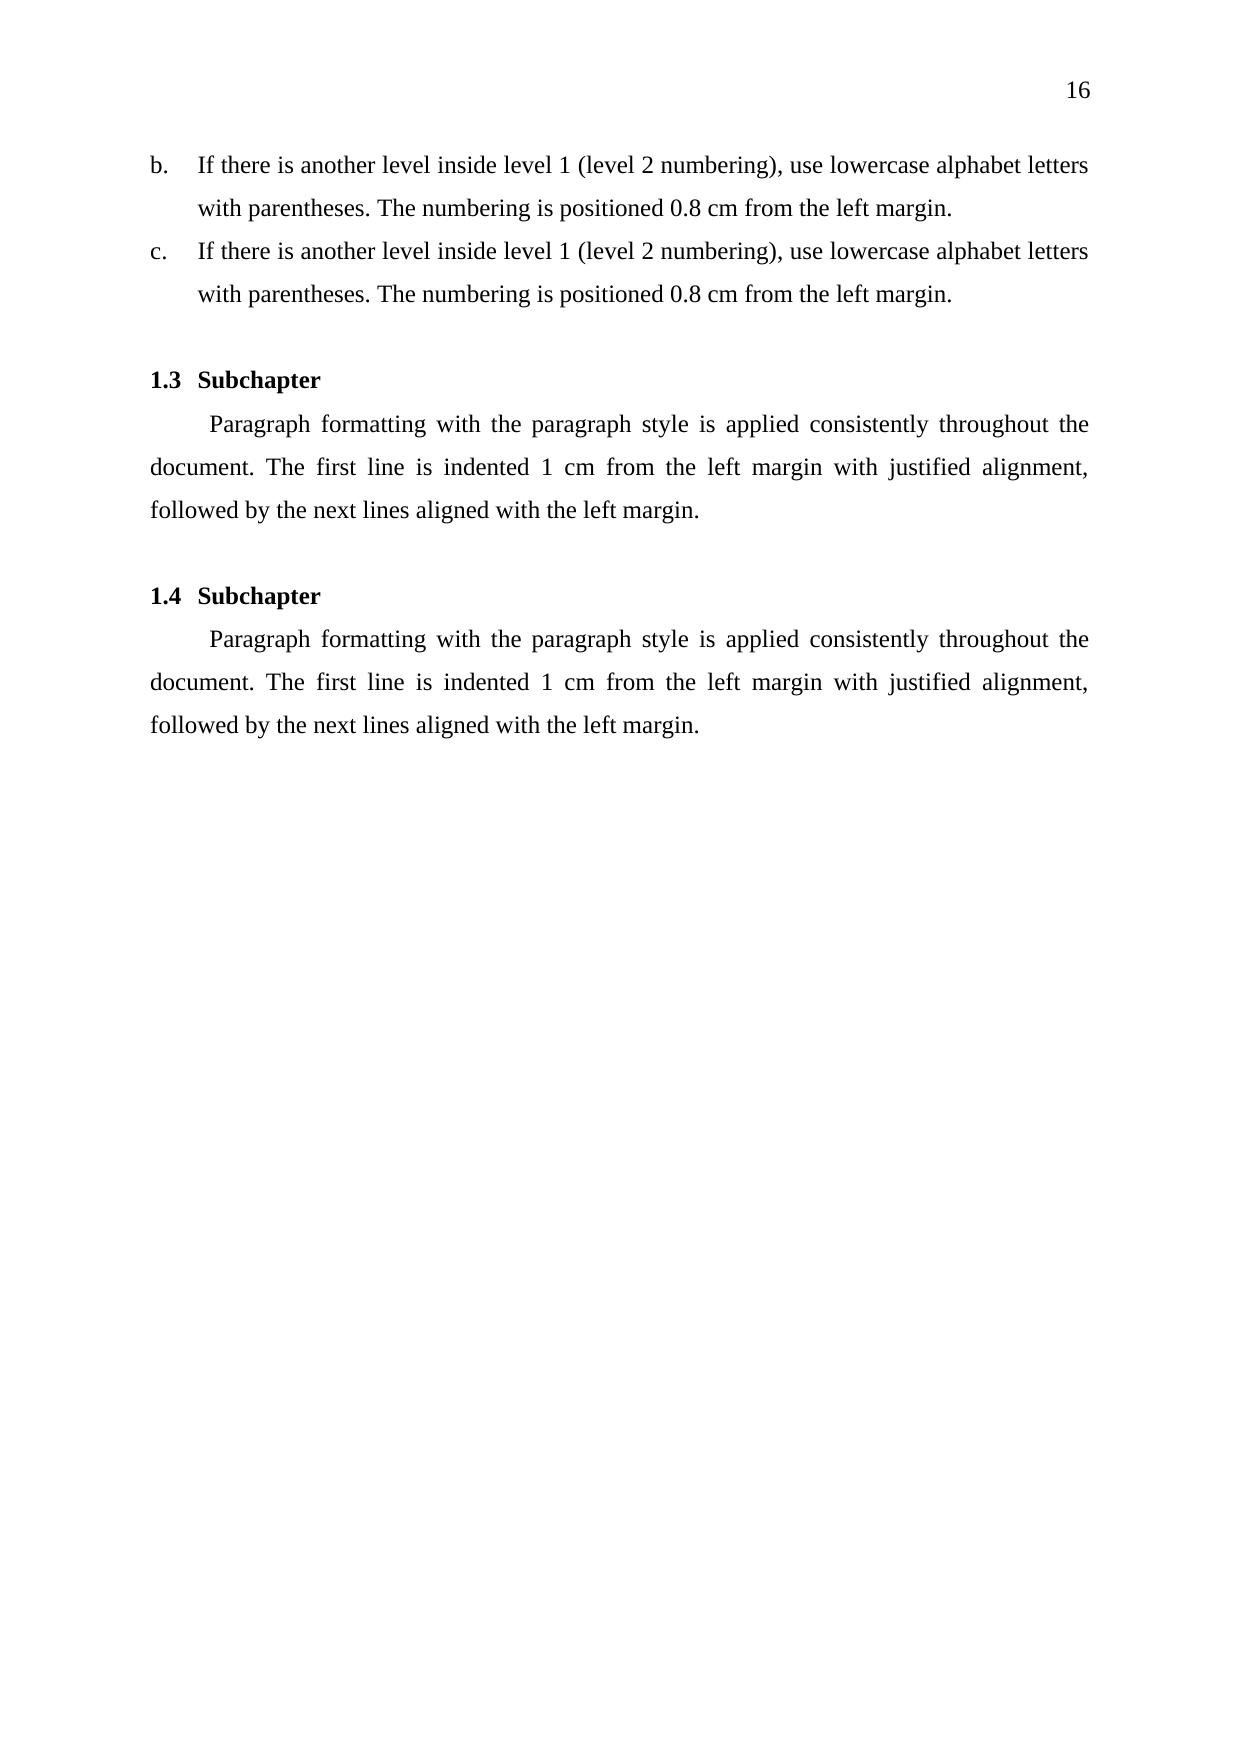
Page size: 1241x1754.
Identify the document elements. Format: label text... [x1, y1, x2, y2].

text Paragraph formatting with the paragraph style is applied consistently throughout the document. The first line is indented 1 cm from the left margin with justified alignment, followed by the next lines aligned with the left margin. [150, 624, 1090, 739]
subtitle Subchapter [150, 581, 1090, 610]
text If there is another level inside level 1 (level 2 numbering), use lowercase alphabet letters with parentheses. The numbering is positioned 0.8 cm from the left margin. [150, 236, 1090, 308]
text Paragraph formatting with the paragraph style is applied consistently throughout the document. The first line is indented 1 cm from the left margin with justified alignment, followed by the next lines aligned with the left margin. [150, 409, 1090, 524]
text If there is another level inside level 1 (level 2 numbering), use lowercase alphabet letters with parentheses. The numbering is positioned 0.8 cm from the left margin. [150, 150, 1090, 222]
subtitle Subchapter [150, 366, 1090, 394]
